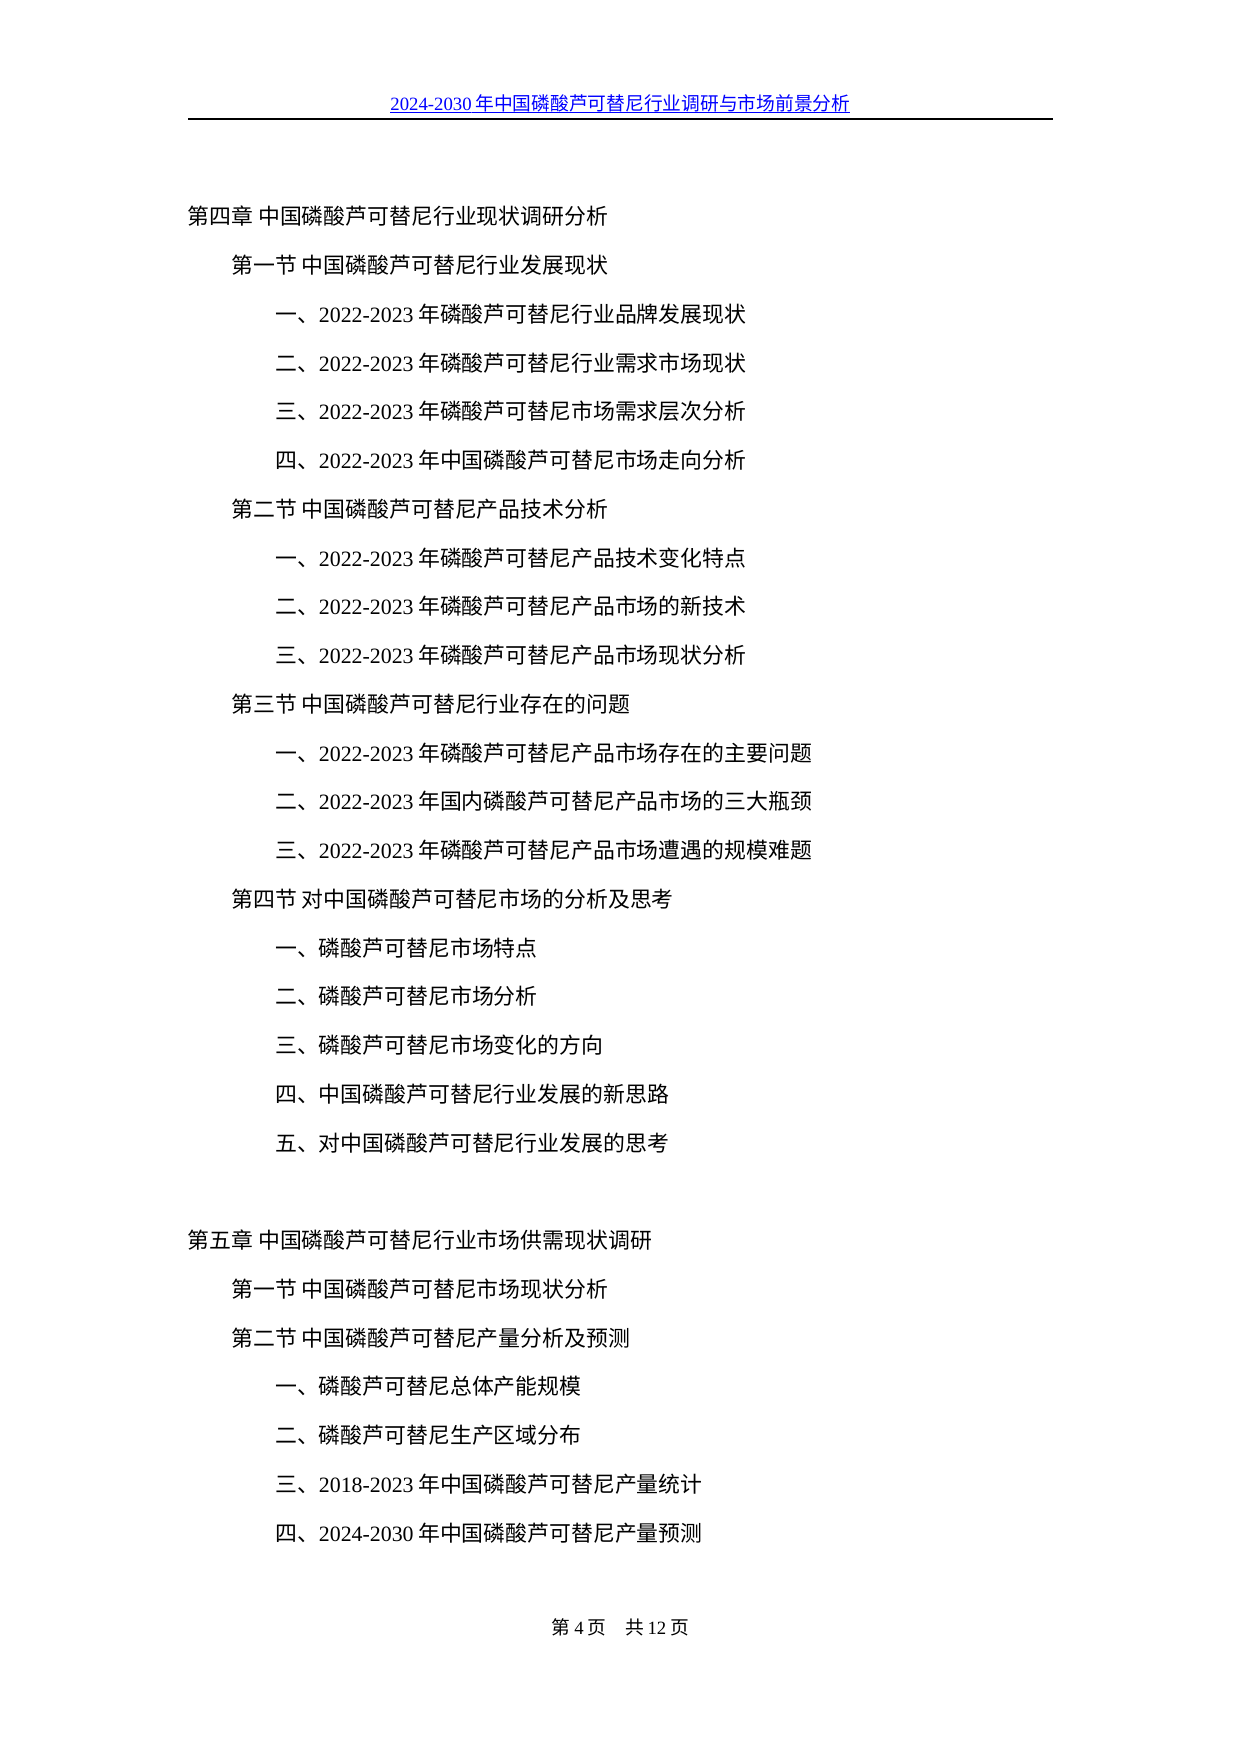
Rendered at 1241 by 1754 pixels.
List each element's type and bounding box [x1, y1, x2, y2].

text [187, 150, 1053, 1548]
